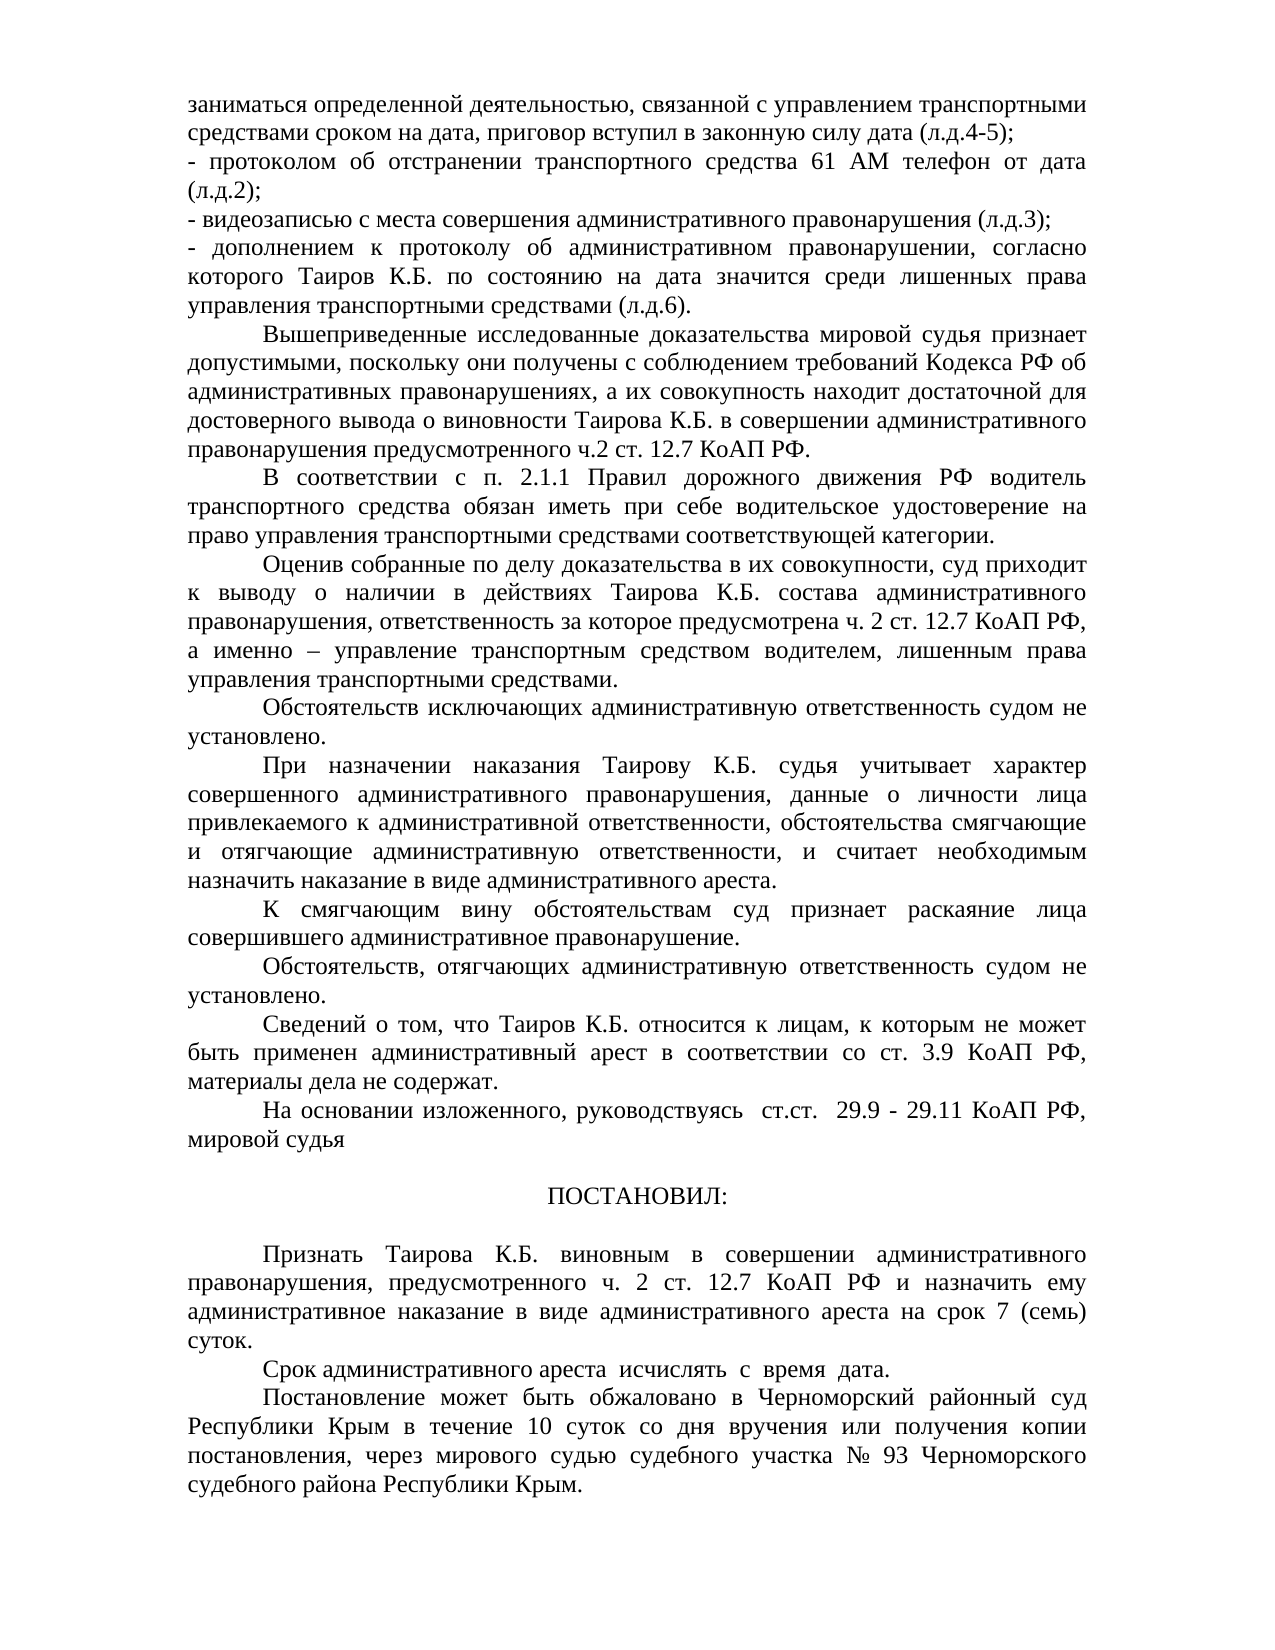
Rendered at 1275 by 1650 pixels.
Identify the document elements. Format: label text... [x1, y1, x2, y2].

text Сведений о том, что Таиров К.Б. относится к лицам, к которым не может быть применен административный арест в соответствии со ст. 3.9 КоАП РФ, материалы дела не содержат. [187, 1009, 1087, 1095]
text В соответствии с п. 2.1.1 Правил дорожного движения РФ водитель транспортного средства обязан иметь при себе водительское удостоверение на право управления транспортными средствами соответствующей категории. [187, 462, 1087, 549]
text Вышеприведенные исследованные доказательства мировой судья признает допустимыми, поскольку они получены с соблюдением требований Кодекса РФ об административных правонарушениях, а их совокупность находит достаточной для достоверного вывода о виновности Таирова К.Б. в совершении административного правонарушения предусмотренного ч.2 ст. 12.7 КоАП РФ. [187, 319, 1087, 462]
text При назначении наказания Таирову К.Б. судья учитывает характер совершенного административного правонарушения, данные о личности лица привлекаемого к административной ответственности, обстоятельства смягчающие и отягчающие административную ответственности, и считает необходимым назначить наказание в виде административного ареста. [187, 750, 1087, 894]
text Оценив собранные по делу доказательства в их совокупности, суд приходит к выводу о наличии в действиях Таирова К.Б. состава административного правонарушения, ответственность за которое предусмотрена ч. 2 ст. 12.7 КоАП РФ, а именно – управление транспортным средством водителем, лишенным права управления транспортными средствами. [187, 549, 1087, 692]
text Постановление может быть обжаловано в Черноморский районный суд Республики Крым в течение 10 суток со дня вручения или получения копии постановления, через мирового судью судебного участка № 93 Черноморского судебного района Республики Крым. [187, 1382, 1087, 1497]
text Обстоятельств исключающих административную ответственность судом не установлено. [187, 692, 1087, 750]
text Признать Таирова К.Б. виновным в совершении административного правонарушения, предусмотренного ч. 2 ст. 12.7 КоАП РФ и назначить ему административное наказание в виде административного ареста на срок 7 (семь) суток. [187, 1239, 1087, 1354]
text Срок административного ареста исчислять с время дата. [187, 1354, 1087, 1382]
text - протоколом об отстранении транспортного средства 61 АМ телефон от дата (л.д.2); [187, 146, 1087, 204]
text Обстоятельств, отягчающих административную ответственность судом не установлено. [187, 951, 1087, 1009]
text - видеозаписью с места совершения административного правонарушения (л.д.3); [187, 204, 1087, 232]
text ПОСТАНОВИЛ: [187, 1181, 1087, 1210]
text К смягчающим вину обстоятельствам суд признает раскаяние лица совершившего административное правонарушение. [187, 894, 1087, 951]
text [187, 89, 1087, 146]
text На основании изложенного, руководствуясь ст.ст. 29.9 - 29.11 КоАП РФ, мировой судья [187, 1095, 1087, 1152]
text - дополнением к протоколу об административном правонарушении, согласно которого Таиров К.Б. по состоянию на дата значится среди лишенных права управления транспортными средствами (л.д.6). [187, 232, 1087, 319]
